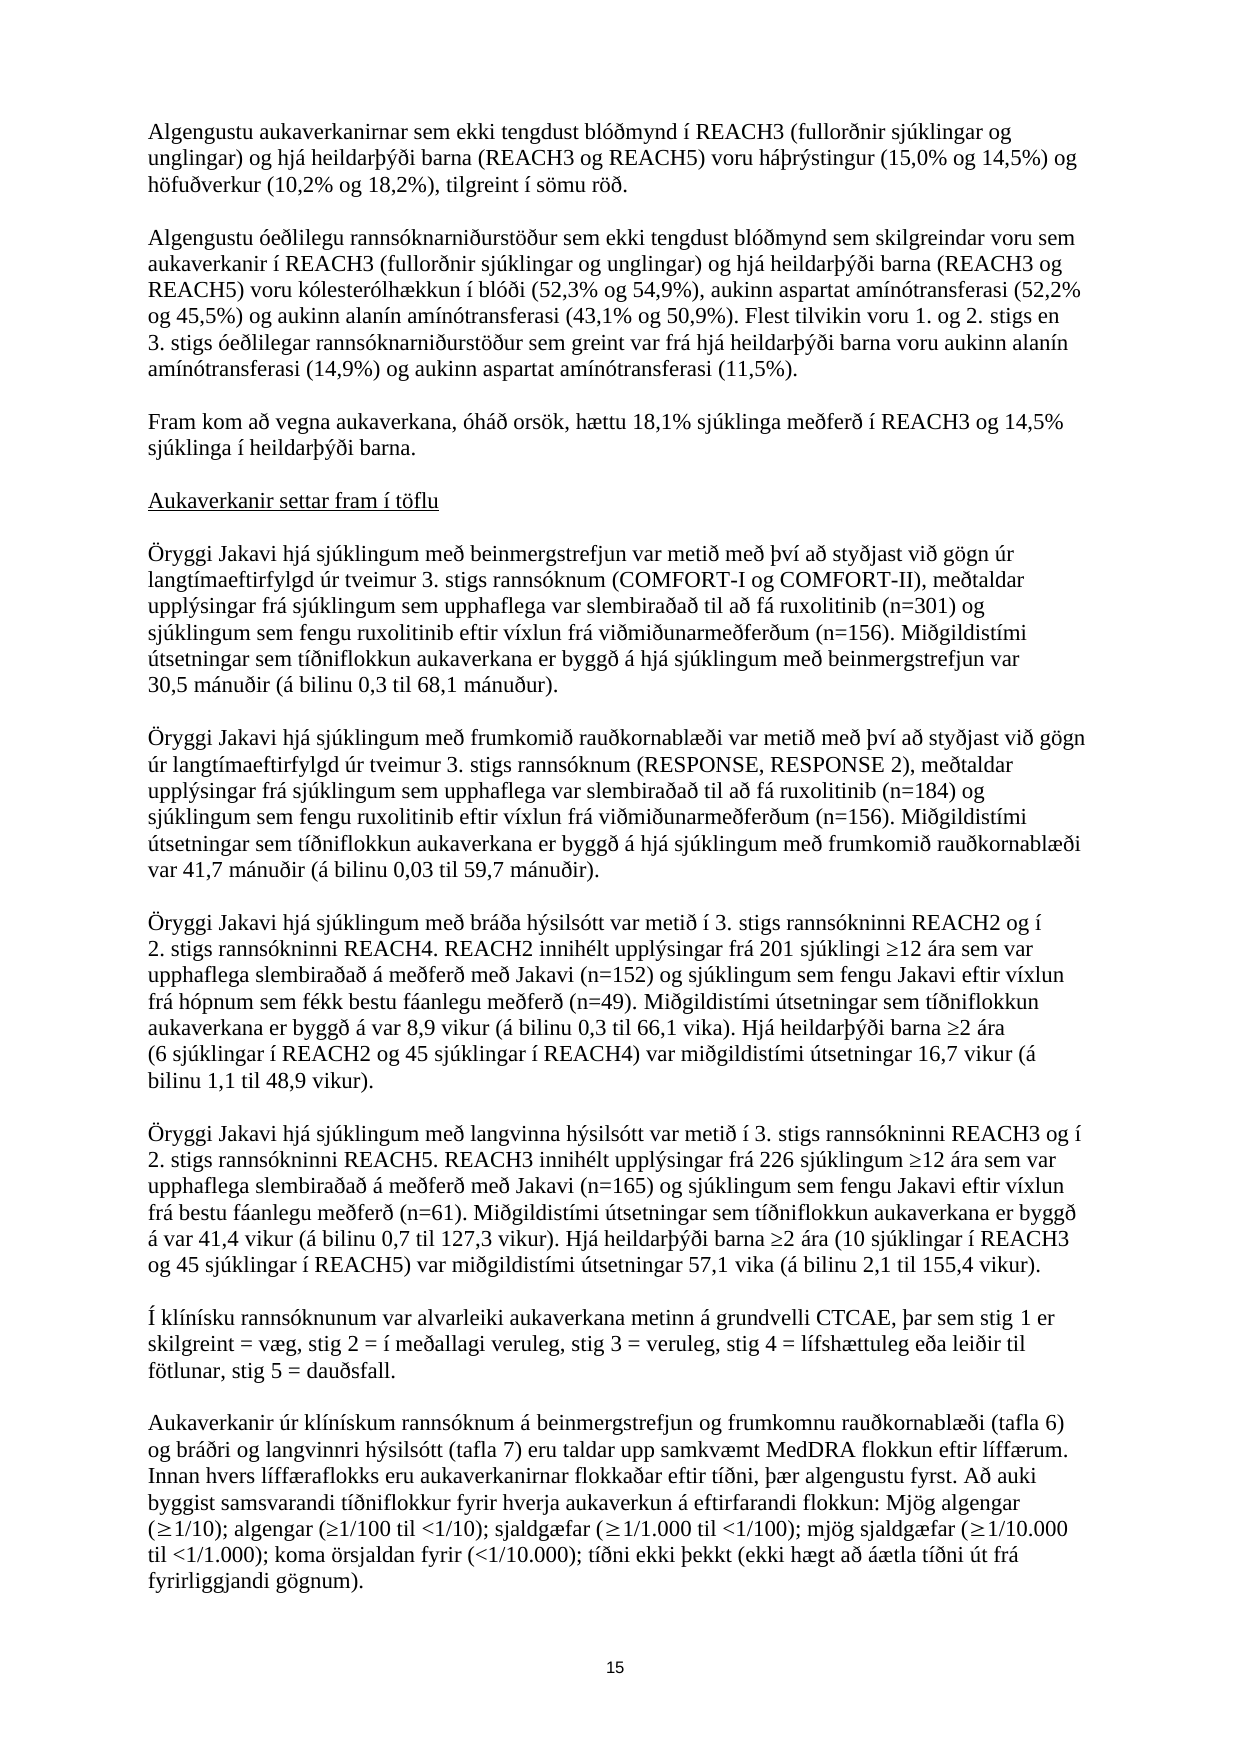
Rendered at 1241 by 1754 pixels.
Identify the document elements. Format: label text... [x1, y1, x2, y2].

text Fram kom að vegna aukaverkana, óháð orsök, hættu 18,1% sjúklinga meðferð í REACH3 og 14,5% sjúklinga í heildarþýði barna. [148, 408, 1092, 461]
text Aukaverkanir settar fram í töflu [148, 487, 1092, 513]
text Öryggi Jakavi hjá sjúklingum með bráða hýsilsótt var metið í 3. stigs rannsókninni REACH2 og í 2. stigs rannsókninni REACH4. REACH2 innihélt upplýsingar frá 201 sjúklingi ≥12 ára sem var upphaflega slembiraðað á meðferð með Jakavi (n=152) og sjúklingum sem fengu Jakavi eftir víxlun frá hópnum sem fékk bestu fáanlegu meðferð (n=49). Miðgildistími útsetningar sem tíðniflokkun aukaverkana er byggð á var 8,9 vikur (á bilinu 0,3 til 66,1 vika). Hjá heildarþýði barna ≥2 ára (6 sjúklingar í REACH2 og 45 sjúklingar í REACH4) var miðgildistími útsetningar 16,7 vikur (á bilinu 1,1 til 48,9 vikur). [148, 909, 1092, 1093]
text Öryggi Jakavi hjá sjúklingum með frumkomið rauðkornablæði var metið með því að styðjast við gögn úr langtímaeftirfylgd úr tveimur 3. stigs rannsóknum (RESPONSE, RESPONSE 2), meðtaldar upplýsingar frá sjúklingum sem upphaflega var slembiraðað til að fá ruxolitinib (n=184) og sjúklingum sem fengu ruxolitinib eftir víxlun frá viðmiðunarmeðferðum (n=156). Miðgildistími útsetningar sem tíðniflokkun aukaverkana er byggð á hjá sjúklingum með frumkomið rauðkornablæði var 41,7 mánuðir (á bilinu 0,03 til 59,7 mánuðir). [148, 724, 1092, 882]
text Algengustu óeðlilegu rannsóknarniðurstöður sem ekki tengdust blóðmynd sem skilgreindar voru sem aukaverkanir í REACH3 (fullorðnir sjúklingar og unglingar) og hjá heildarþýði barna (REACH3 og REACH5) voru kólesterólhækkun í blóði (52,3% og 54,9%), aukinn aspartat amínótransferasi (52,2% og 45,5%) og aukinn alanín amínótransferasi (43,1% og 50,9%). Flest tilvikin voru 1. og 2. stigs en 3. stigs óeðlilegar rannsóknarniðurstöður sem greint var frá hjá heildarþýði barna voru aukinn alanín amínótransferasi (14,9%) og aukinn aspartat amínótransferasi (11,5%). [148, 223, 1092, 382]
text Öryggi Jakavi hjá sjúklingum með beinmergstrefjun var metið með því að styðjast við gögn úr langtímaeftirfylgd úr tveimur 3. stigs rannsóknum (COMFORT-I og COMFORT-II), meðtaldar upplýsingar frá sjúklingum sem upphaflega var slembiraðað til að fá ruxolitinib (n=301) og sjúklingum sem fengu ruxolitinib eftir víxlun frá viðmiðunarmeðferðum (n=156). Miðgildistími útsetningar sem tíðniflokkun aukaverkana er byggð á hjá sjúklingum með beinmergstrefjun var 30,5 mánuðir (á bilinu 0,3 til 68,1 mánuður). [148, 540, 1092, 698]
text Algengustu aukaverkanirnar sem ekki tengdust blóðmynd í REACH3 (fullorðnir sjúklingar og unglingar) og hjá heildarþýði barna (REACH3 og REACH5) voru háþrýstingur (15,0% og 14,5%) og höfuðverkur (10,2% og 18,2%), tilgreint í sömu röð. [148, 118, 1092, 197]
text Aukaverkanir úr klínískum rannsóknum á beinmergstrefjun og frumkomnu rauðkornablæði (tafla 6) og bráðri og langvinnri hýsilsótt (tafla 7) eru taldar upp samkvæmt MedDRA flokkun eftir líffærum. Innan hvers líffæraflokks eru aukaverkanirnar flokkaðar eftir tíðni, þær algengustu fyrst. Að auki byggist samsvarandi tíðniflokkur fyrir hverja aukaverkun á eftirfarandi flokkun: Mjög algengar (1/10); algengar (≥1/100 til <1/10); sjaldgæfar (1/1.000 til <1/100); mjög sjaldgæfar (1/10.000 til <1/1.000); koma örsjaldan fyrir (<1/10.000); tíðni ekki þekkt (ekki hægt að áætla tíðni út frá fyrirliggjandi gögnum). [148, 1409, 1092, 1594]
text Í klínísku rannsóknunum var alvarleiki aukaverkana metinn á grundvelli CTCAE, þar sem stig 1 er skilgreint = væg, stig 2 = í meðallagi veruleg, stig 3 = veruleg, stig 4 = lífshættuleg eða leiðir til fötlunar, stig 5 = dauðsfall. [148, 1304, 1092, 1383]
text Öryggi Jakavi hjá sjúklingum með langvinna hýsilsótt var metið í 3. stigs rannsókninni REACH3 og í 2. stigs rannsókninni REACH5. REACH3 innihélt upplýsingar frá 226 sjúklingum ≥12 ára sem var upphaflega slembiraðað á meðferð með Jakavi (n=165) og sjúklingum sem fengu Jakavi eftir víxlun frá bestu fáanlegu meðferð (n=61). Miðgildistími útsetningar sem tíðniflokkun aukaverkana er byggð á var 41,4 vikur (á bilinu 0,7 til 127,3 vikur). Hjá heildarþýði barna ≥2 ára (10 sjúklingar í REACH3 og 45 sjúklingar í REACH5) var miðgildistími útsetningar 57,1 vika (á bilinu 2,1 til 155,4 vikur). [148, 1119, 1092, 1278]
